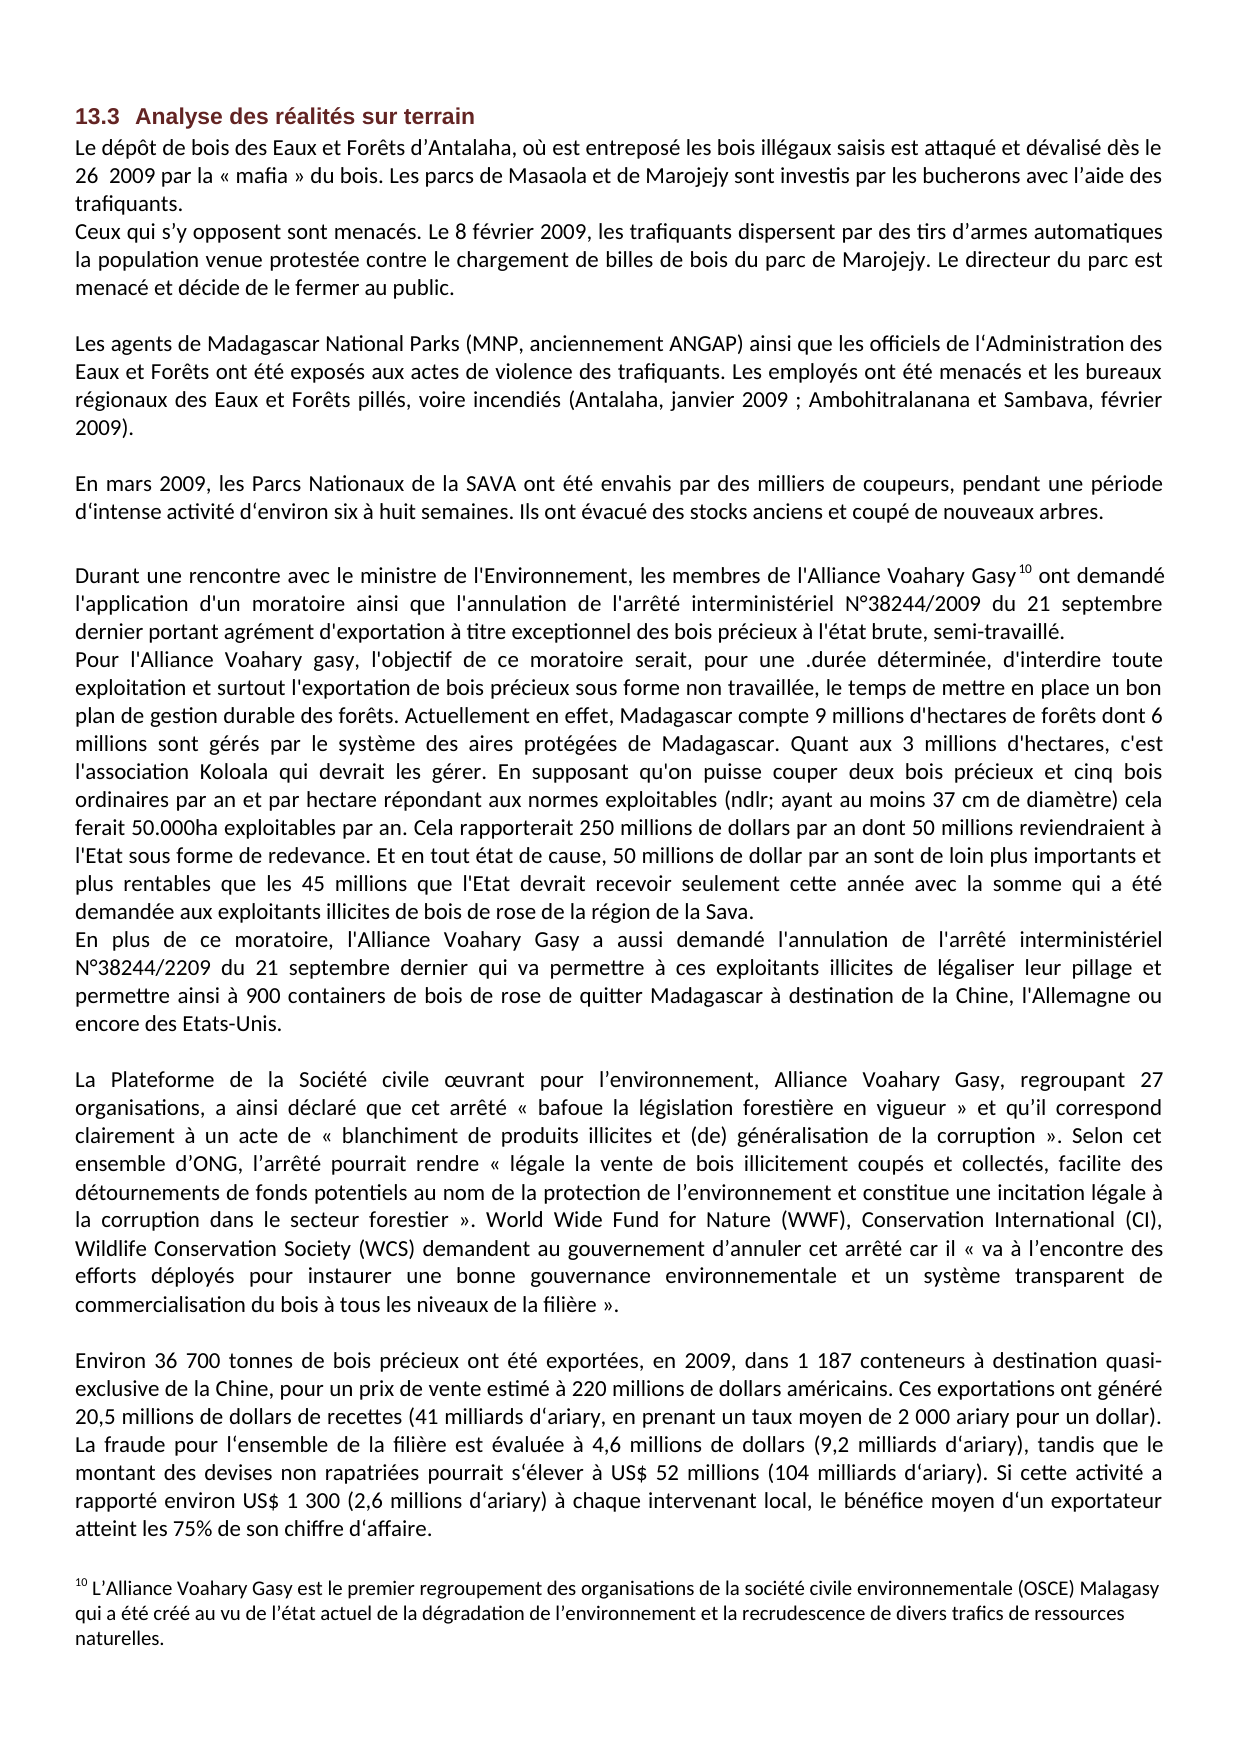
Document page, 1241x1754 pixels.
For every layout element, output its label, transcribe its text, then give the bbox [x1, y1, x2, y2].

text Le dépôt de bois des Eaux et Forêts d’Antalaha, où est entreposé les bois illégaux saisis est attaqué et dévalisé dès le 26 2009 par la « mafia » du bois. Les parcs de Masaola et de Marojejy sont investis par les bucherons avec l’aide des trafiquants. [75, 133, 1165, 217]
text En mars 2009, les Parcs Nationaux de la SAVA ont été envahis par des milliers de coupeurs, pendant une période d‘intense activité d‘environ six à huit semaines. Ils ont évacué des stocks anciens et coupé de nouveaux arbres. [75, 469, 1165, 526]
text Ceux qui s’y opposent sont menacés. Le 8 février 2009, les trafiquants dispersent par des tirs d’armes automatiques la population venue protestée contre le chargement de billes de bois du parc de Marojejy. Le directeur du parc est menacé et décide de le fermer au public. [75, 217, 1165, 301]
text Durant une rencontre avec le ministre de l'Environnement, les membres de l'Alliance Voahary Gasy ont demandé l'application d'un moratoire ainsi que l'annulation de l'arrêté interministériel N°38244/2009 du 21 septembre dernier portant agrément d'exportation à titre exceptionnel des bois précieux à l'état brute, semi-travaillé. [75, 561, 1165, 645]
text Pour l'Alliance Voahary gasy, l'objectif de ce moratoire serait, pour une .durée déterminée, d'interdire toute exploitation et surtout l'exportation de bois précieux sous forme non travaillée, le temps de mettre en place un bon plan de gestion durable des forêts. Actuellement en effet, Madagascar compte 9 millions d'hectares de forêts dont 6 millions sont gérés par le système des aires protégées de Madagascar. Quant aux 3 millions d'hectares, c'est l'association Koloala qui devrait les gérer. En supposant qu'on puisse couper deux bois précieux et cinq bois ordinaires par an et par hectare répondant aux normes exploitables (ndlr; ayant au moins 37 cm de diamètre) cela ferait 50.000ha exploitables par an. Cela rapporterait 250 millions de dollars par an dont 50 millions reviendraient à l'Etat sous forme de redevance. Et en tout état de cause, 50 millions de dollar par an sont de loin plus importants et plus rentables que les 45 millions que l'Etat devrait recevoir seulement cette année avec la somme qui a été demandée aux exploitants illicites de bois de rose de la région de la Sava. [75, 645, 1165, 925]
text La Plateforme de la Société civile œuvrant pour l’environnement, Alliance Voahary Gasy, regroupant 27 organisations, a ainsi déclaré que cet arrêté « bafoue la législation forestière en vigueur » et qu’il correspond clairement à un acte de « blanchiment de produits illicites et (de) généralisation de la corruption ». Selon cet ensemble d’ONG, l’arrêté pourrait rendre « légale la vente de bois illicitement coupés et collectés, facilite des détournements de fonds potentiels au nom de la protection de l’environnement et constitue une incitation légale à la corruption dans le secteur forestier ». World Wide Fund for Nature (WWF), Conservation International (CI), Wildlife Conservation Society (WCS) demandent au gouvernement d’annuler cet arrêté car il « va à l’encontre des efforts déployés pour instaurer une bonne gouvernance environnementale et un système transparent de commercialisation du bois à tous les niveaux de la filière ». [75, 1066, 1165, 1318]
text Environ 36 700 tonnes de bois précieux ont été exportées, en 2009, dans 1 187 conteneurs à destination quasi-exclusive de la Chine, pour un prix de vente estimé à 220 millions de dollars américains. Ces exportations ont généré 20,5 millions de dollars de recettes (41 milliards d‘ariary, en prenant un taux moyen de 2 000 ariary pour un dollar). La fraude pour l‘ensemble de la filière est évaluée à 4,6 millions de dollars (9,2 milliards d‘ariary), tandis que le montant des devises non rapatriées pourrait s‘élever à US$ 52 millions (104 milliards d‘ariary). Si cette activité a rapporté environ US$ 1 300 (2,6 millions d‘ariary) à chaque intervenant local, le bénéfice moyen d‘un exportateur atteint les 75% de son chiffre d‘affaire. [75, 1346, 1165, 1542]
text Les agents de Madagascar National Parks (MNP, anciennement ANGAP) ainsi que les officiels de l‘Administration des Eaux et Forêts ont été exposés aux actes de violence des trafiquants. Les employés ont été menacés et les bureaux régionaux des Eaux et Forêts pillés, voire incendiés (Antalaha, janvier 2009 ; Ambohitralanana et Sambava, février 2009). [75, 329, 1165, 441]
text En plus de ce moratoire, l'Alliance Voahary Gasy a aussi demandé l'annulation de l'arrêté interministériel N°38244/2209 du 21 septembre dernier qui va permettre à ces exploitants illicites de légaliser leur pillage et permettre ainsi à 900 containers de bois de rose de quitter Madagascar à destination de la Chine, l'Allemagne ou encore des Etats-Unis. [75, 925, 1165, 1037]
subtitle Analyse des réalités sur terrain [75, 103, 1165, 129]
